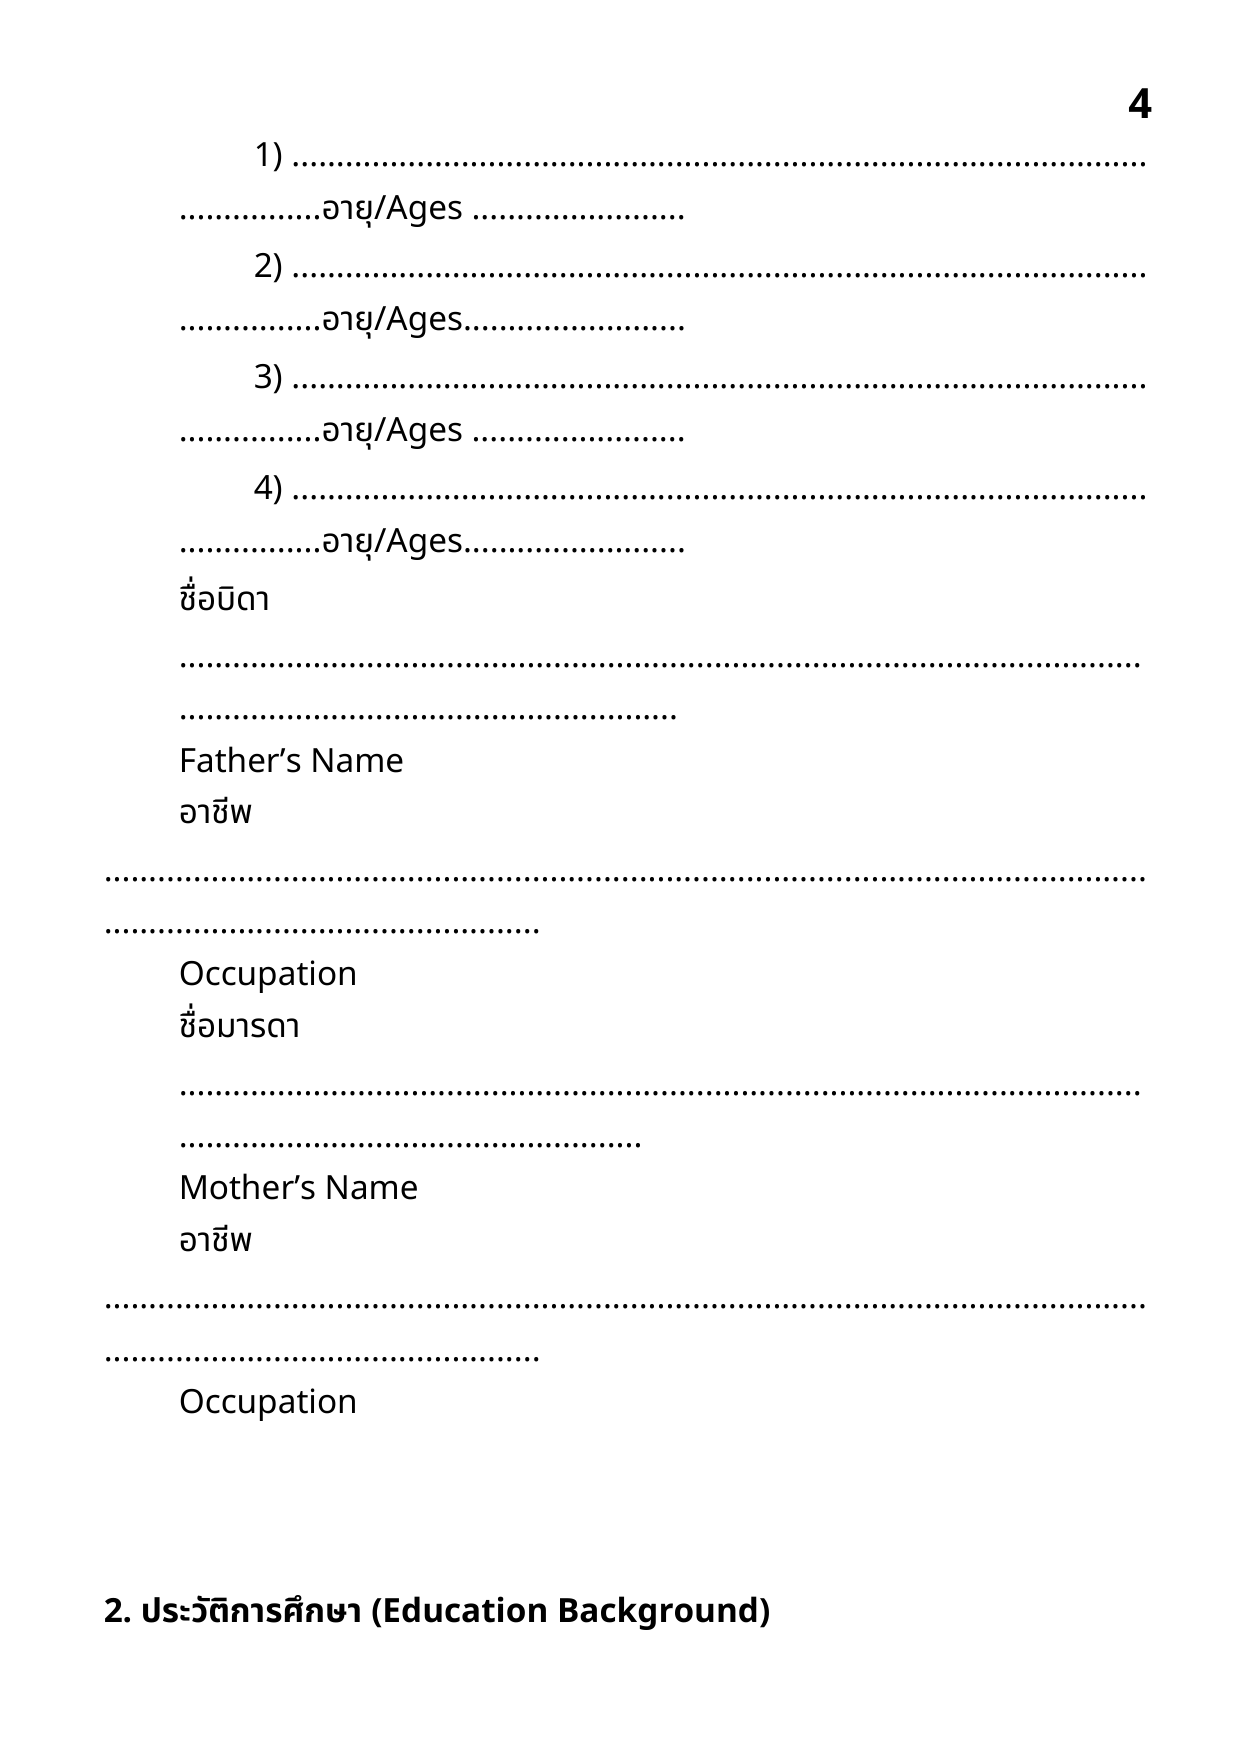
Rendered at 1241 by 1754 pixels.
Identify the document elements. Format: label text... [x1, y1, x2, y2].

text อาชีพ ...................................................................................................................................................................... [103, 1216, 1152, 1371]
text 2) ................................................................................................................อายุ/Ages......................... [178, 242, 1152, 345]
text 4) ................................................................................................................อายุ/Ages......................... [178, 464, 1152, 567]
text Mother’s Name [178, 1164, 1152, 1209]
text ชื่อบิดา .................................................................................................................................................................... [178, 575, 1152, 729]
text อาชีพ ...................................................................................................................................................................... [103, 788, 1152, 943]
text ชื่อมารดา ................................................................................................................................................................ [178, 1002, 1152, 1157]
text 1) ................................................................................................................อายุ/Ages ........................ [178, 131, 1152, 234]
text Occupation [103, 1378, 1152, 1423]
text Father’s Name [178, 736, 1152, 782]
text 2. ประวัติการศึกษา (Education Background) [103, 1586, 1152, 1637]
text 3) ................................................................................................................อายุ/Ages ........................ [178, 353, 1152, 456]
text Occupation [103, 950, 1152, 996]
